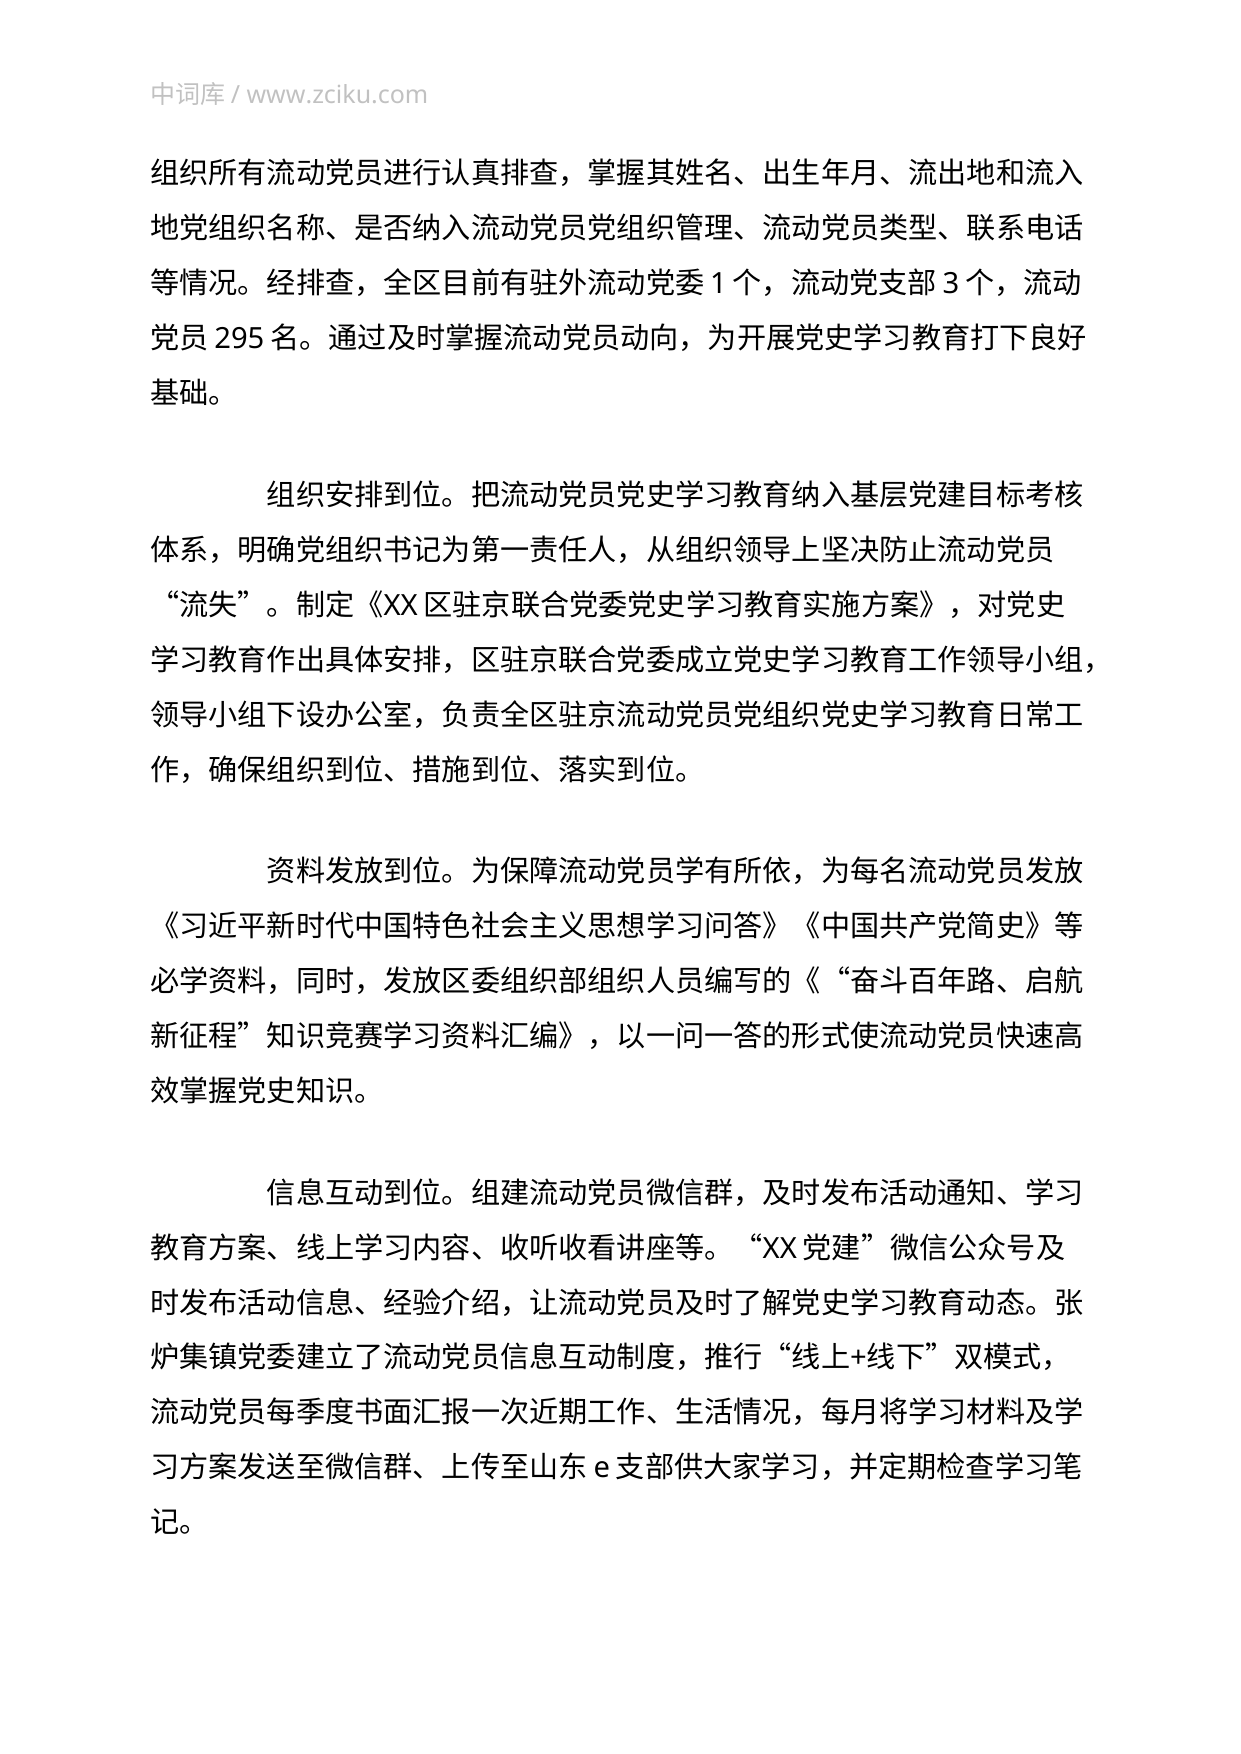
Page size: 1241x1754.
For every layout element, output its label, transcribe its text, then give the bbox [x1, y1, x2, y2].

text 组织安排到位。把流动党员党史学习教育纳入基层党建目标考核体系，明确党组织书记为第一责任人，从组织领导上坚决防止流动党员“流失”。制定《XX区驻京联合党委党史学习教育实施方案》，对党史学习教育作出具体安排，区驻京联合党委成立党史学习教育工作领导小组，领导小组下设办公室，负责全区驻京流动党员党组织党史学习教育日常工作，确保组织到位、措施到位、落实到位。 [150, 472, 1090, 788]
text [150, 150, 1090, 412]
text 资料发放到位。为保障流动党员学有所依，为每名流动党员发放《习近平新时代中国特色社会主义思想学习问答》《中国共产党简史》等必学资料，同时，发放区委组织部组织人员编写的《“奋斗百年路、启航新征程”知识竞赛学习资料汇编》，以一问一答的形式使流动党员快速高效掌握党史知识。 [150, 848, 1090, 1110]
text 信息互动到位。组建流动党员微信群，及时发布活动通知、学习教育方案、线上学习内容、收听收看讲座等。“XX党建”微信公众号及时发布活动信息、经验介绍，让流动党员及时了解党史学习教育动态。张炉集镇党委建立了流动党员信息互动制度，推行“线上+线下”双模式，流动党员每季度书面汇报一次近期工作、生活情况，每月将学习材料及学习方案发送至微信群、上传至山东e支部供大家学习，并定期检查学习笔记。 [150, 1169, 1090, 1541]
